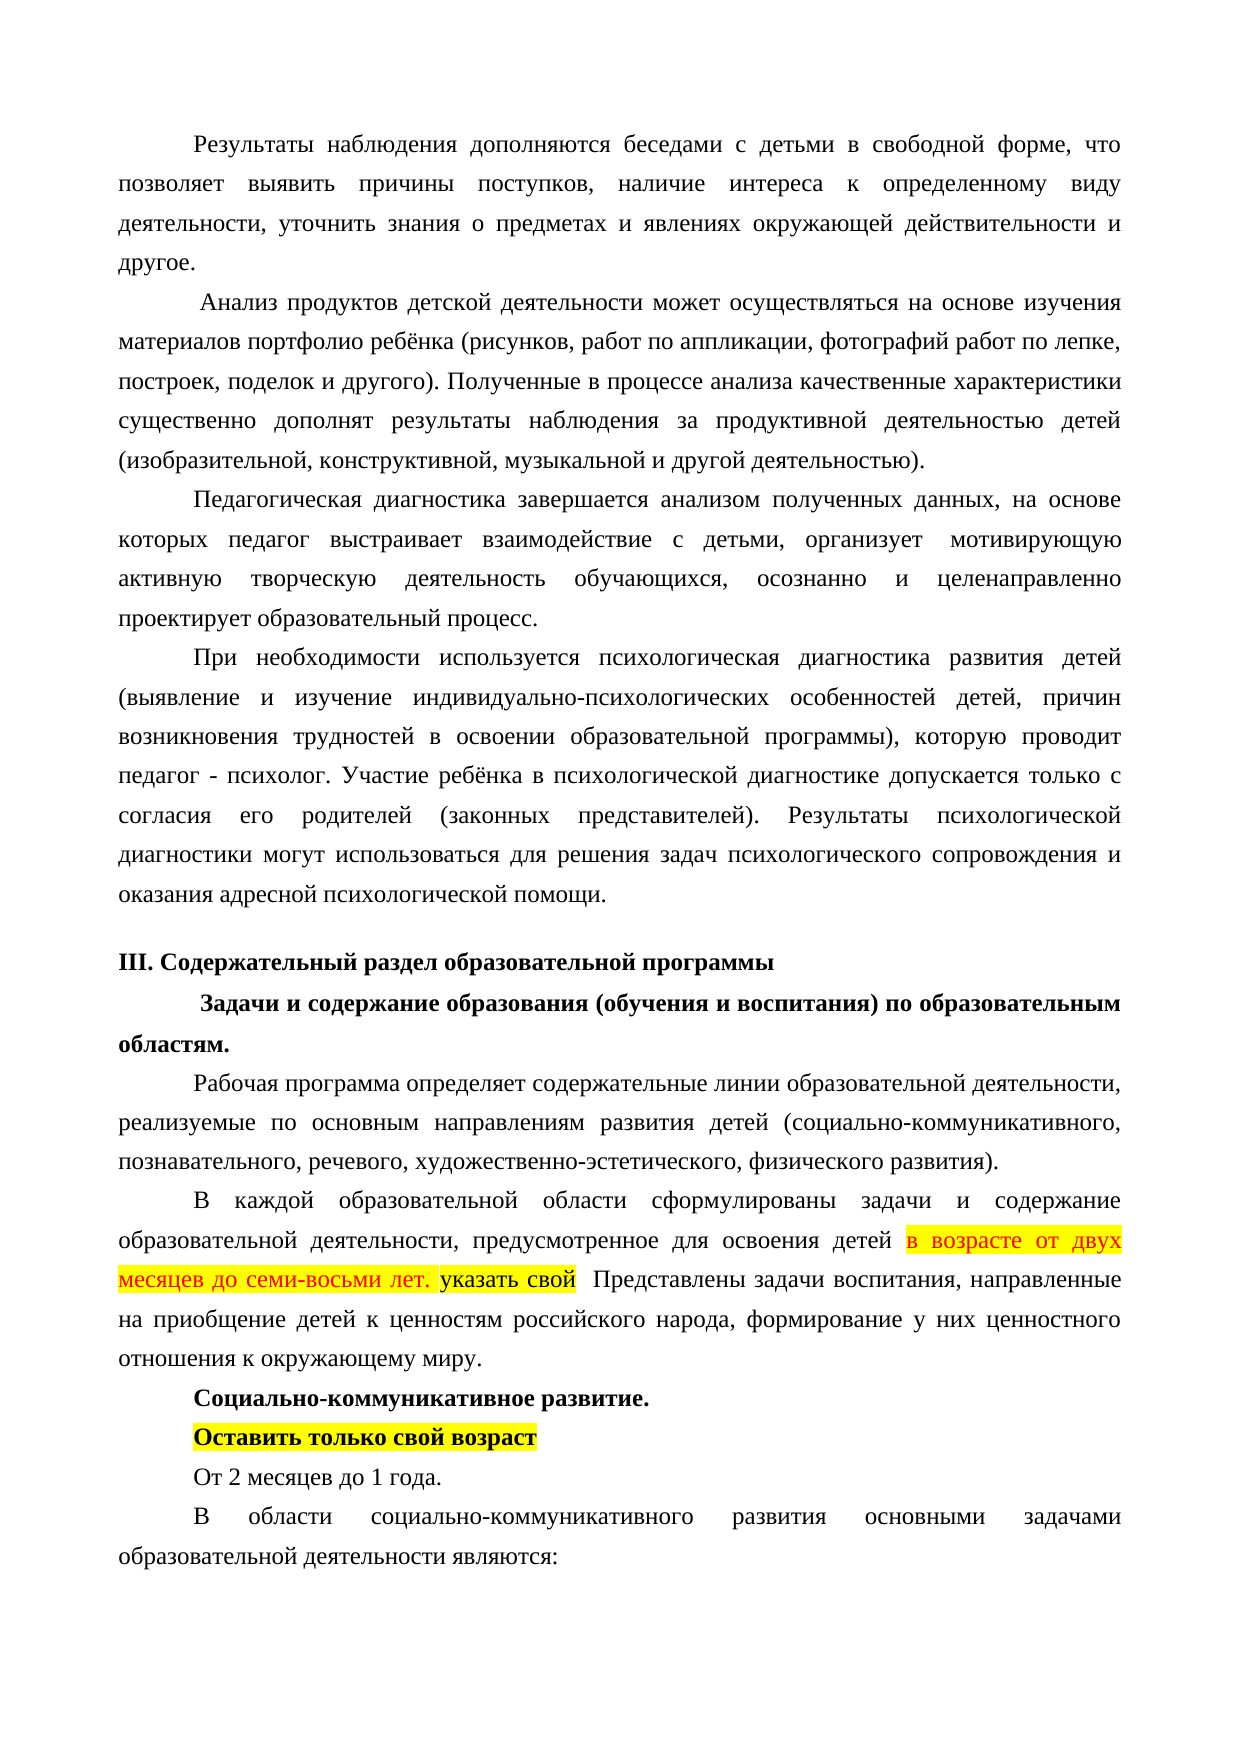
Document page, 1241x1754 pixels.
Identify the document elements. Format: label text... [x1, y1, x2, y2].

text Анализ продуктов детской деятельности может осуществляться на основе изучения материалов портфолио ребёнка (рисунков, работ по аппликации, фотографий работ по лепке, построек, поделок и другого). Полученные в процессе анализа качественные характеристики существенно дополнят результаты наблюдения за продуктивной деятельностью детей (изобразительной, конструктивной, музыкальной и другой деятельностью). [118, 276, 1122, 473]
text От 2 месяцев до 1 года. [118, 1451, 1122, 1491]
text В области социально-коммуникативного развития основными задачами образовательной деятельности являются: [118, 1491, 1122, 1570]
text В каждой образовательной области сформулированы задачи и содержание образовательной деятельности, предусмотренное для освоения детей в возрасте от двух месяцев до семи-восьми лет. указать свой Представлены задачи воспитания, направленные на приобщение детей к ценностям российского народа, формирование у них ценностного отношения к окружающему миру. [118, 1175, 1122, 1372]
text Педагогическая диагностика завершается анализом полученных данных, на основе которых педагог выстраивает взаимодействие с детьми, организует мотивирующую активную творческую деятельность обучающихся, осознанно и целенаправленно проектирует образовательный процесс. [118, 473, 1122, 631]
text Результаты наблюдения дополняются беседами с детьми в свободной форме, что позволяет выявить причины поступков, наличие интереса к определенному виду деятельности, уточнить знания о предметах и явлениях окружающей действительности и другое. [118, 118, 1122, 276]
text Социально-коммуникативное развитие. [118, 1372, 1122, 1412]
text Рабочая программа определяет содержательные линии образовательной деятельности, реализуемые по основным направлениям развития детей (социально-коммуникативного, познавательного, речевого, художественно-эстетического, физического развития). [118, 1058, 1122, 1175]
text III. Содержательный раздел образовательной программы [118, 947, 1122, 976]
text Оставить только свой возраст [118, 1412, 1122, 1451]
text Задачи и содержание образования (обучения и воспитания) по образовательным областям. [118, 976, 1122, 1058]
text При необходимости используется психологическая диагностика развития детей (выявление и изучение индивидуально-психологических особенностей детей, причин возникновения трудностей в освоении образовательной программы), которую проводит педагог - психолог. Участие ребёнка в психологической диагностике допускается только с согласия его родителей (законных представителей). Результаты психологической диагностики могут использоваться для решения задач психологического сопровождения и оказания адресной психологической помощи. [118, 631, 1122, 908]
